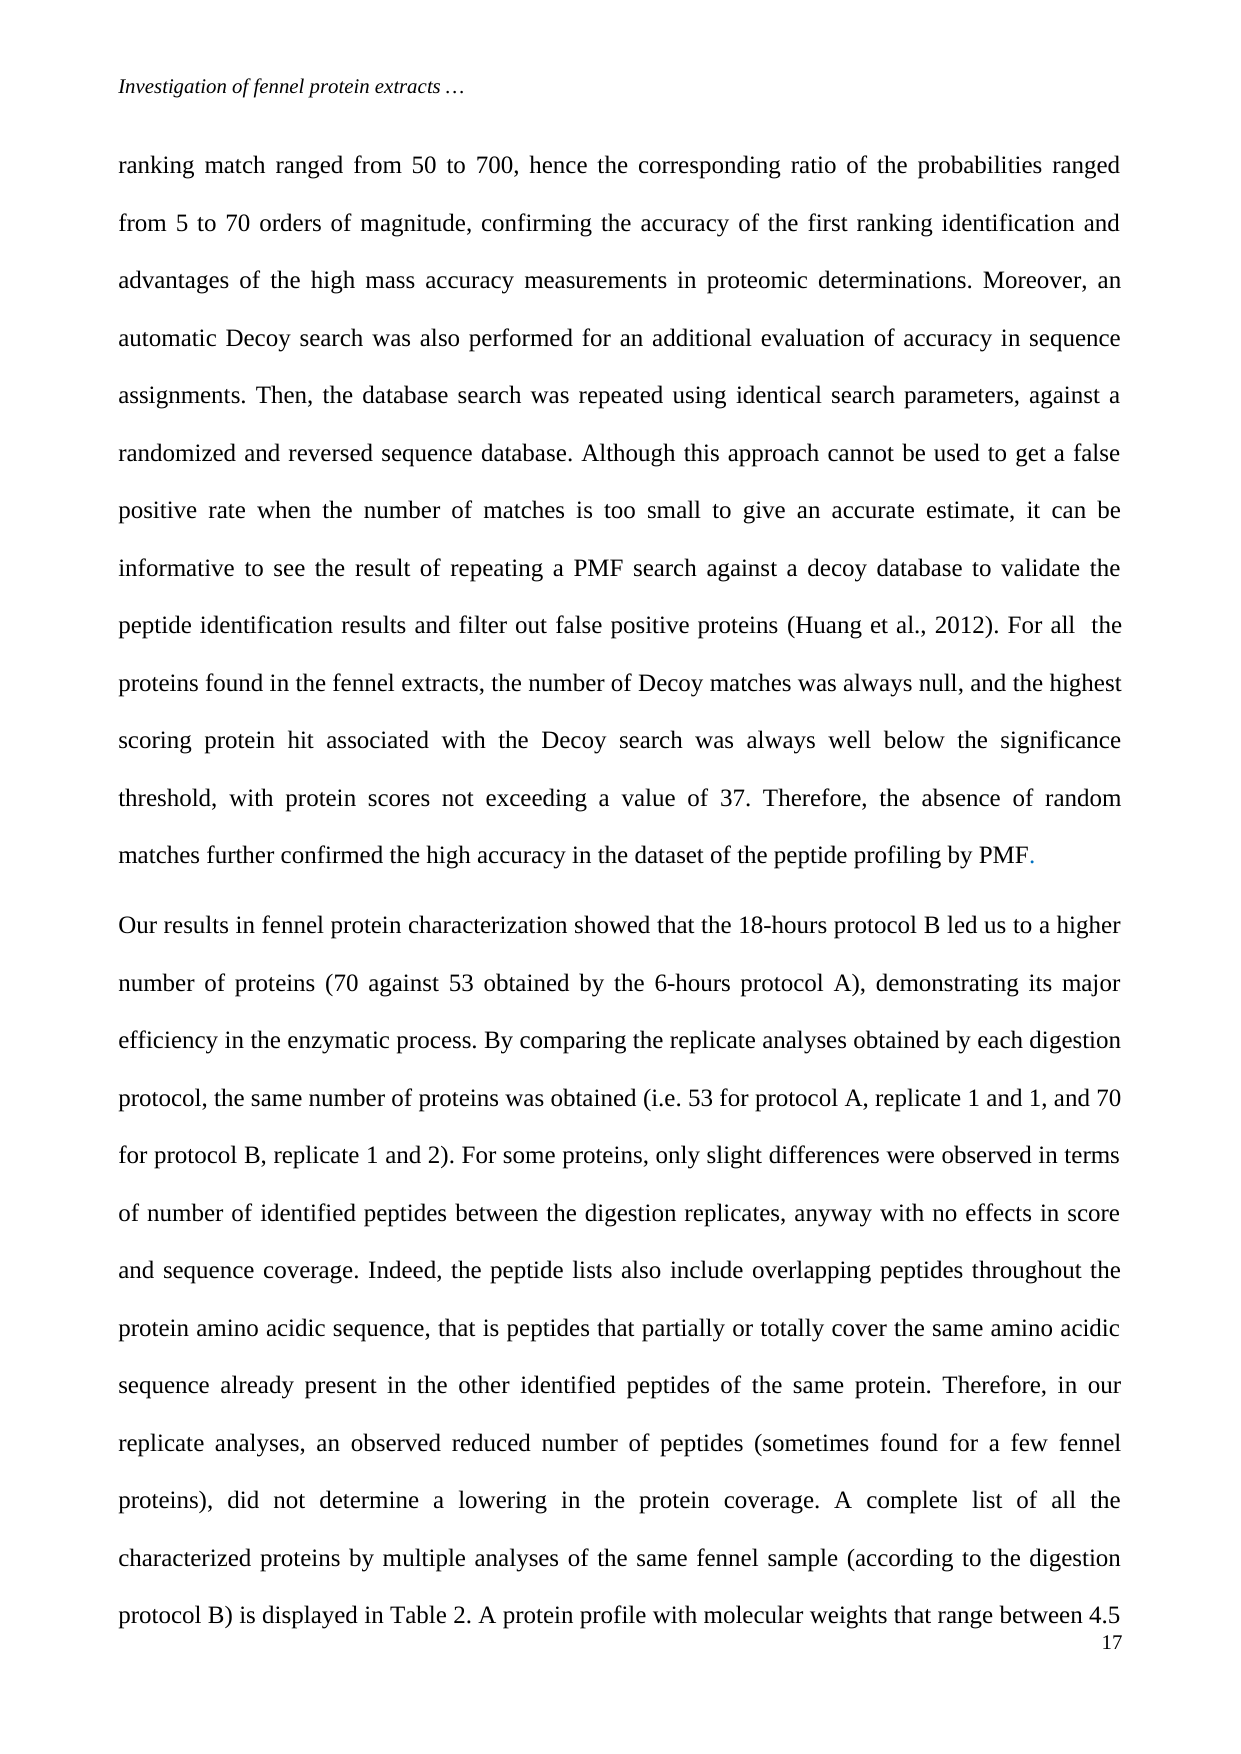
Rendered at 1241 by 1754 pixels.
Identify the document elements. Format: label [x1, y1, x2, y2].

text [118, 911, 1122, 1629]
text [118, 151, 1122, 869]
